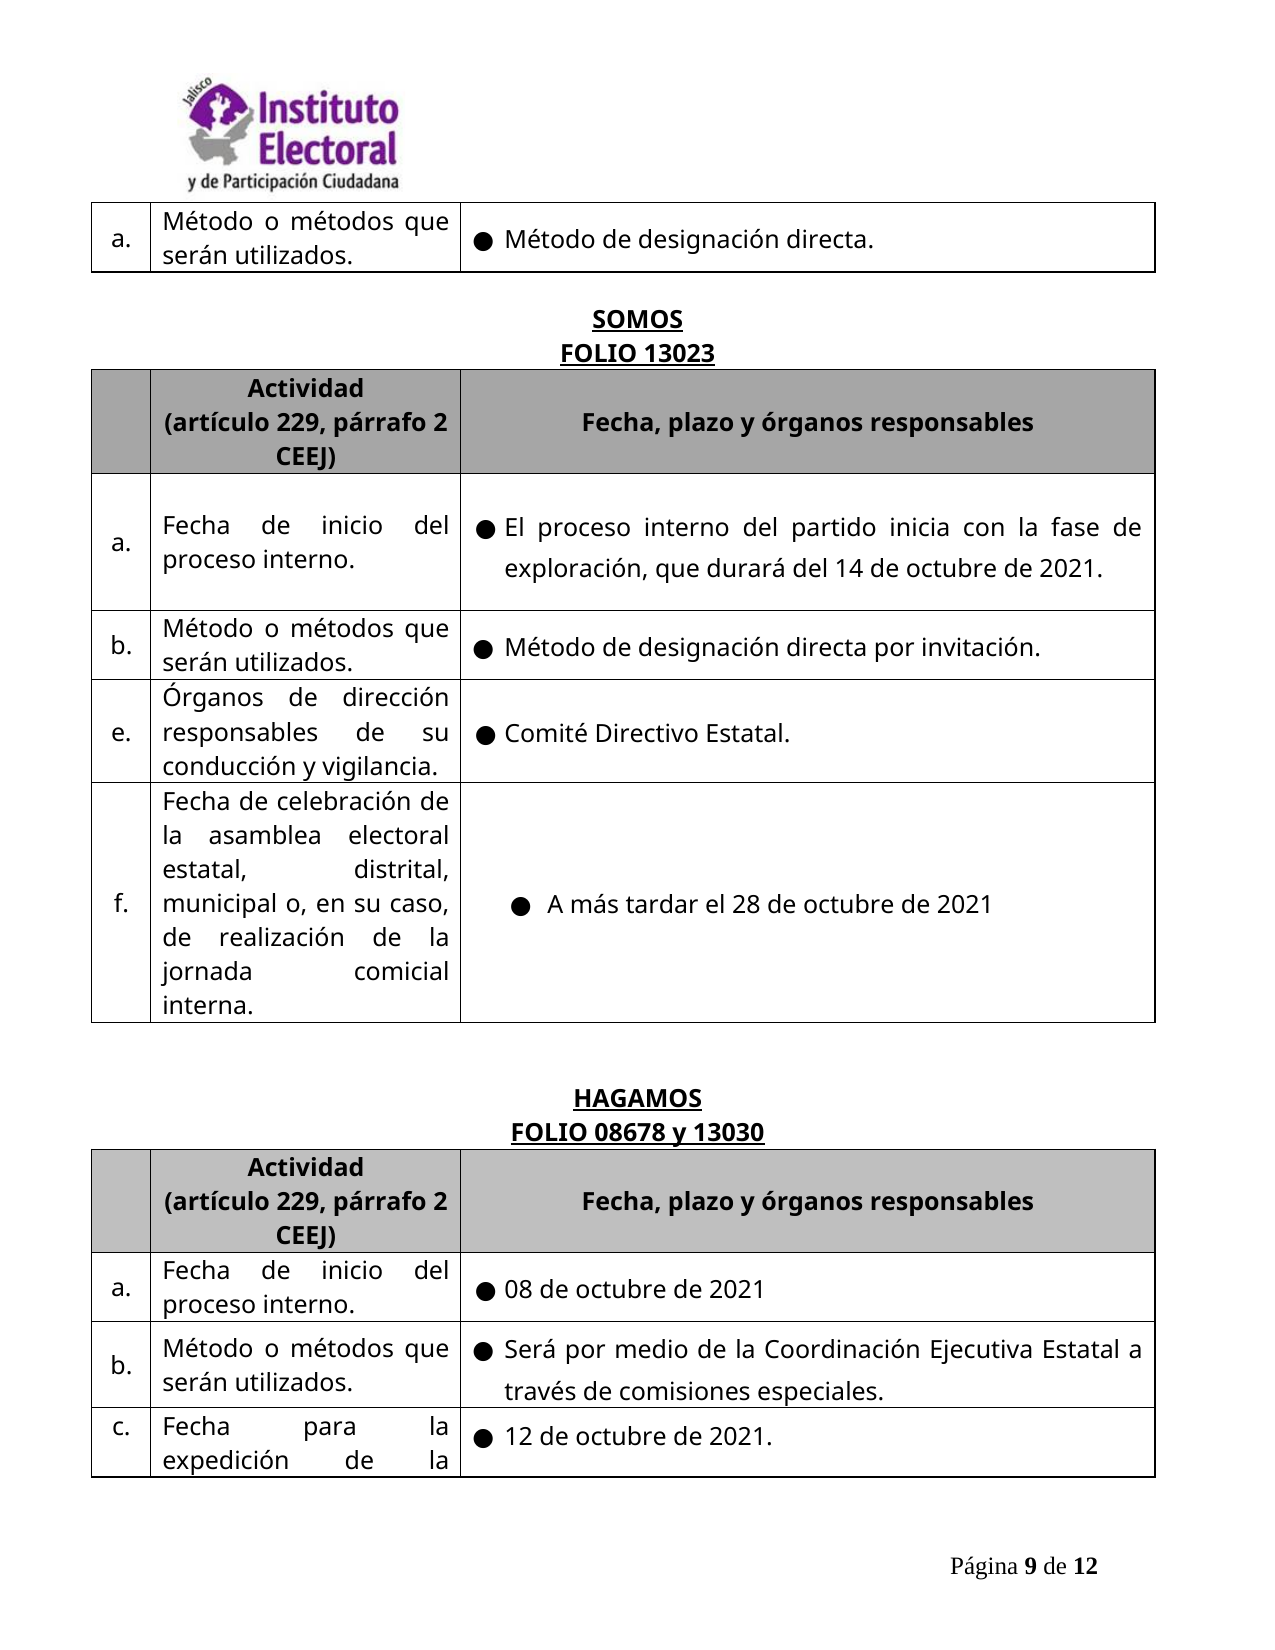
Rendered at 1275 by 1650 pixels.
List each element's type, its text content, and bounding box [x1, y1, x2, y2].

table_cell Será por medio de la Coordinación Ejecutiva Estatal a través de comisiones especiales. [461, 1322, 1154, 1407]
table_header Actividad (artículo 229, párrafo 2 CEEJ) [151, 370, 460, 473]
table_cell Método de designación directa por invitación. [461, 611, 1154, 679]
text SOMOS [177, 301, 1098, 335]
table_header Fecha, plazo y órganos responsables [461, 370, 1154, 473]
table_cell f. [92, 783, 150, 1022]
text FOLIO 08678 y 13030 [177, 1114, 1098, 1148]
table_header Actividad (artículo 229, párrafo 2 CEEJ) [151, 1150, 460, 1252]
text HAGAMOS [177, 1080, 1098, 1114]
table_header [92, 1150, 150, 1252]
table_cell Método de designación directa. [461, 203, 1154, 271]
table_header [92, 370, 150, 473]
table_cell a. [92, 203, 150, 271]
picture [177, 73, 406, 202]
table_cell c. [92, 1408, 150, 1476]
table_header Fecha, plazo y órganos responsables [461, 1150, 1154, 1252]
text FOLIO 13023 [177, 335, 1098, 369]
table_cell b. [92, 611, 150, 679]
table_cell a. [92, 474, 150, 610]
table_cell Fecha de celebración de la asamblea electoral estatal, distrital, municipal o, en su caso, de realización de la jornada comicial interna. [151, 783, 460, 1022]
table_cell Fecha de inicio del proceso interno. [151, 1253, 460, 1321]
table_cell b. [92, 1322, 150, 1407]
table_cell El proceso interno del partido inicia con la fase de exploración, que durará del 14 de octubre de 2021. [461, 474, 1154, 610]
table_cell Fecha para la expedición de la convocatoria. [151, 1408, 460, 1476]
table_cell Órganos de dirección responsables de su conducción y vigilancia. [151, 680, 460, 782]
table_cell e. [92, 680, 150, 782]
table_cell Método o métodos que serán utilizados. [151, 611, 460, 679]
table_cell Comité Directivo Estatal. [461, 680, 1154, 782]
table_cell 08 de octubre de 2021 [461, 1253, 1154, 1321]
table_cell a. [92, 1253, 150, 1321]
table_cell Método o métodos que serán utilizados. [151, 1322, 460, 1407]
table_cell Método o métodos que serán utilizados. [151, 203, 460, 271]
table_cell Fecha de inicio del proceso interno. [151, 474, 460, 610]
table_cell 12 de octubre de 2021. [461, 1408, 1154, 1476]
table_cell A más tardar el 28 de octubre de 2021 [461, 783, 1154, 1022]
